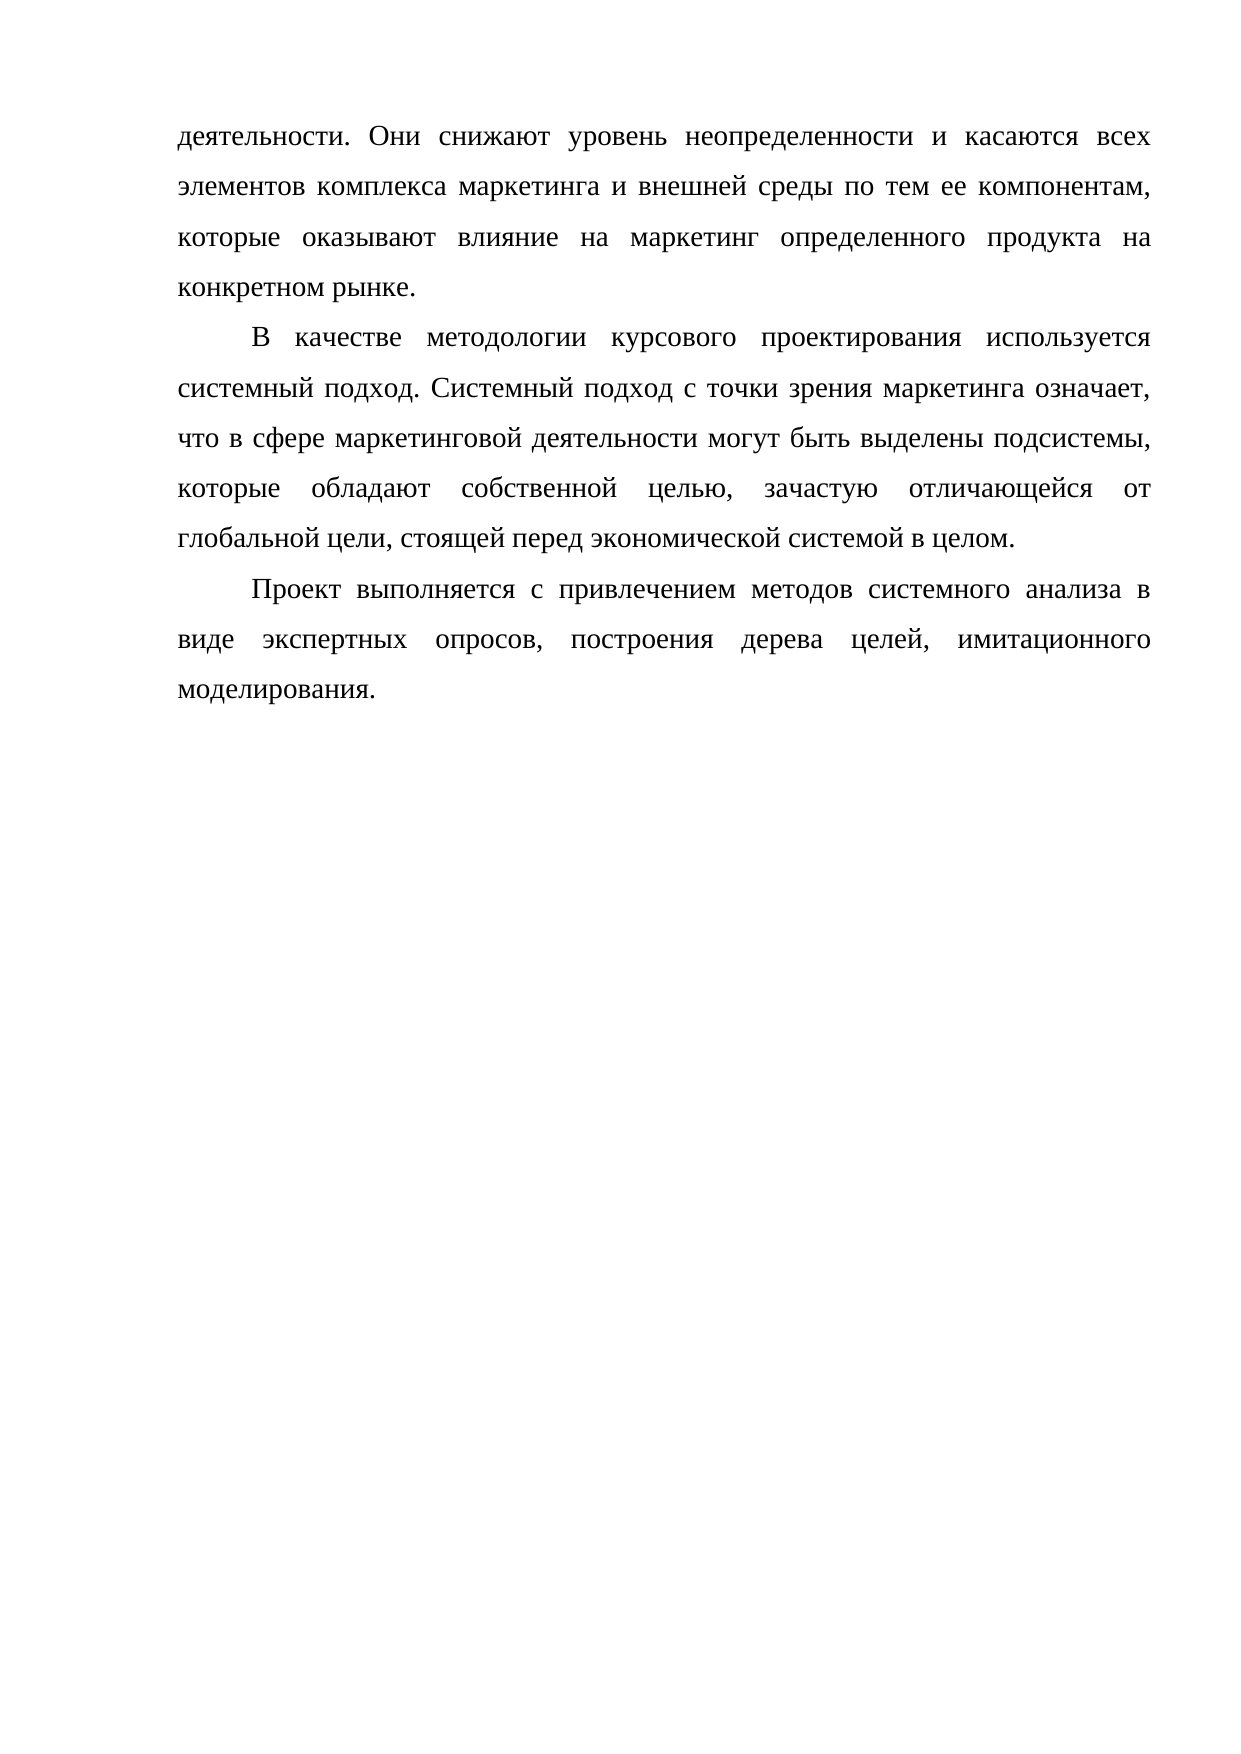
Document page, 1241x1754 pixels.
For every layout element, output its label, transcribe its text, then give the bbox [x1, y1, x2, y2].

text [177, 118, 1152, 303]
text В качестве методологии курсового проектирования используется системный подход. Системный подход с точки зрения маркетинга означает, что в сфере маркетинговой деятельности могут быть выделены подсистемы, которые обладают собственной целью, зачастую отличающейся от глобальной цели, стоящей перед экономической системой в целом. [177, 319, 1152, 554]
text Проект выполняется с привлечением методов системного анализа в виде экспертных опросов, построения дерева целей, имитационного моделирования. [177, 571, 1152, 705]
